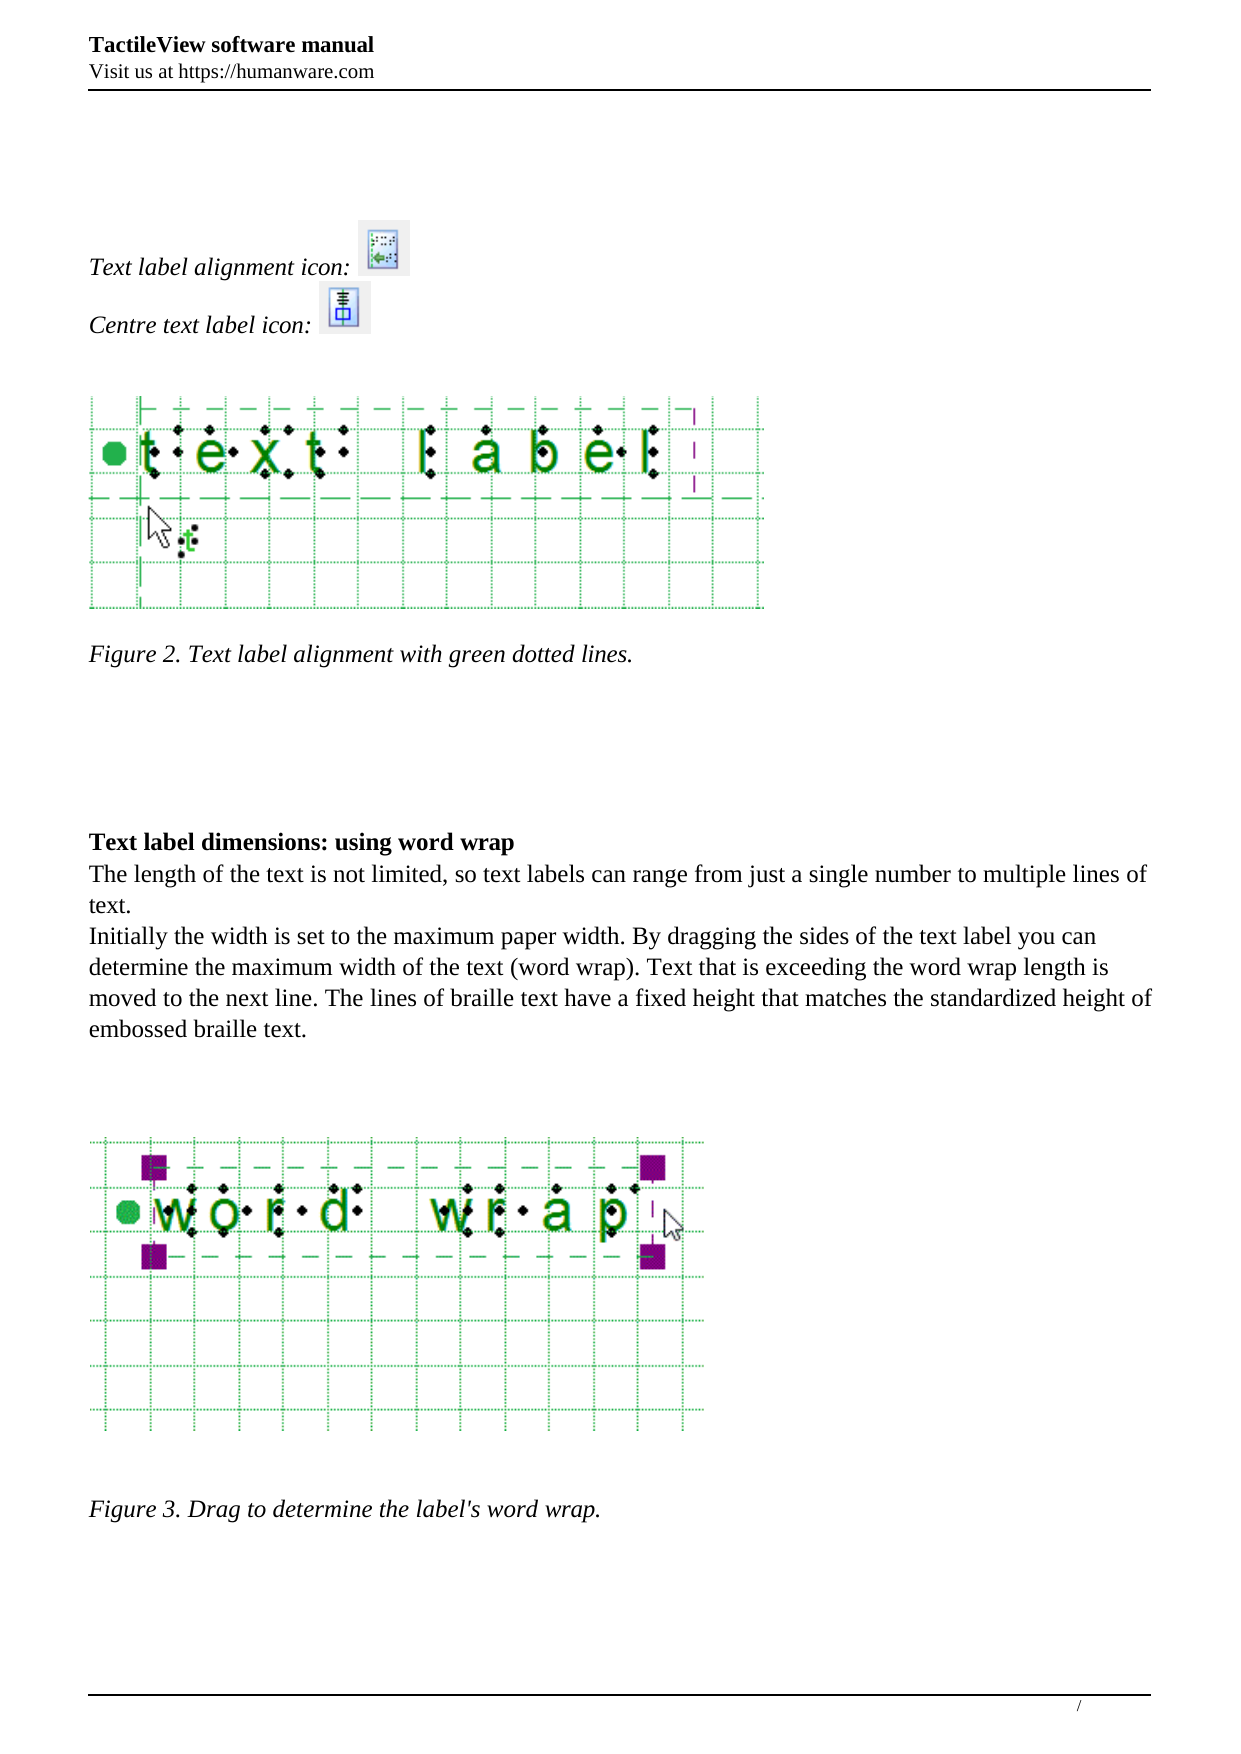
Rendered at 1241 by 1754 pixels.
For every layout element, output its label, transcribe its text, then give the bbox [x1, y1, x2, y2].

picture [90, 1137, 704, 1431]
text Figure 2. Text label alignment with green dotted lines. [88, 639, 1163, 668]
text Figure 3. Drag to determine the label's word wrap. [88, 1494, 1163, 1522]
picture [88, 396, 764, 609]
text Initially the width is set to the maximum paper width. By dragging the sides of the text label you can determine the maximum width of the text (word wrap). Text that is exceeding the word wrap length is moved to the next line. The lines of braille text have a fixed height that matches the standardized height of embossed braille text. [88, 921, 1163, 1043]
picture [358, 220, 410, 252]
picture [319, 281, 371, 310]
text Text label alignment icon: [88, 252, 1163, 280]
text The length of the text is not limited, so text labels can range from just a single number to multiple lines of text. [88, 859, 1163, 918]
text Centre text label icon: [88, 310, 1163, 339]
subtitle Text label dimensions: using word wrap [88, 827, 1163, 856]
